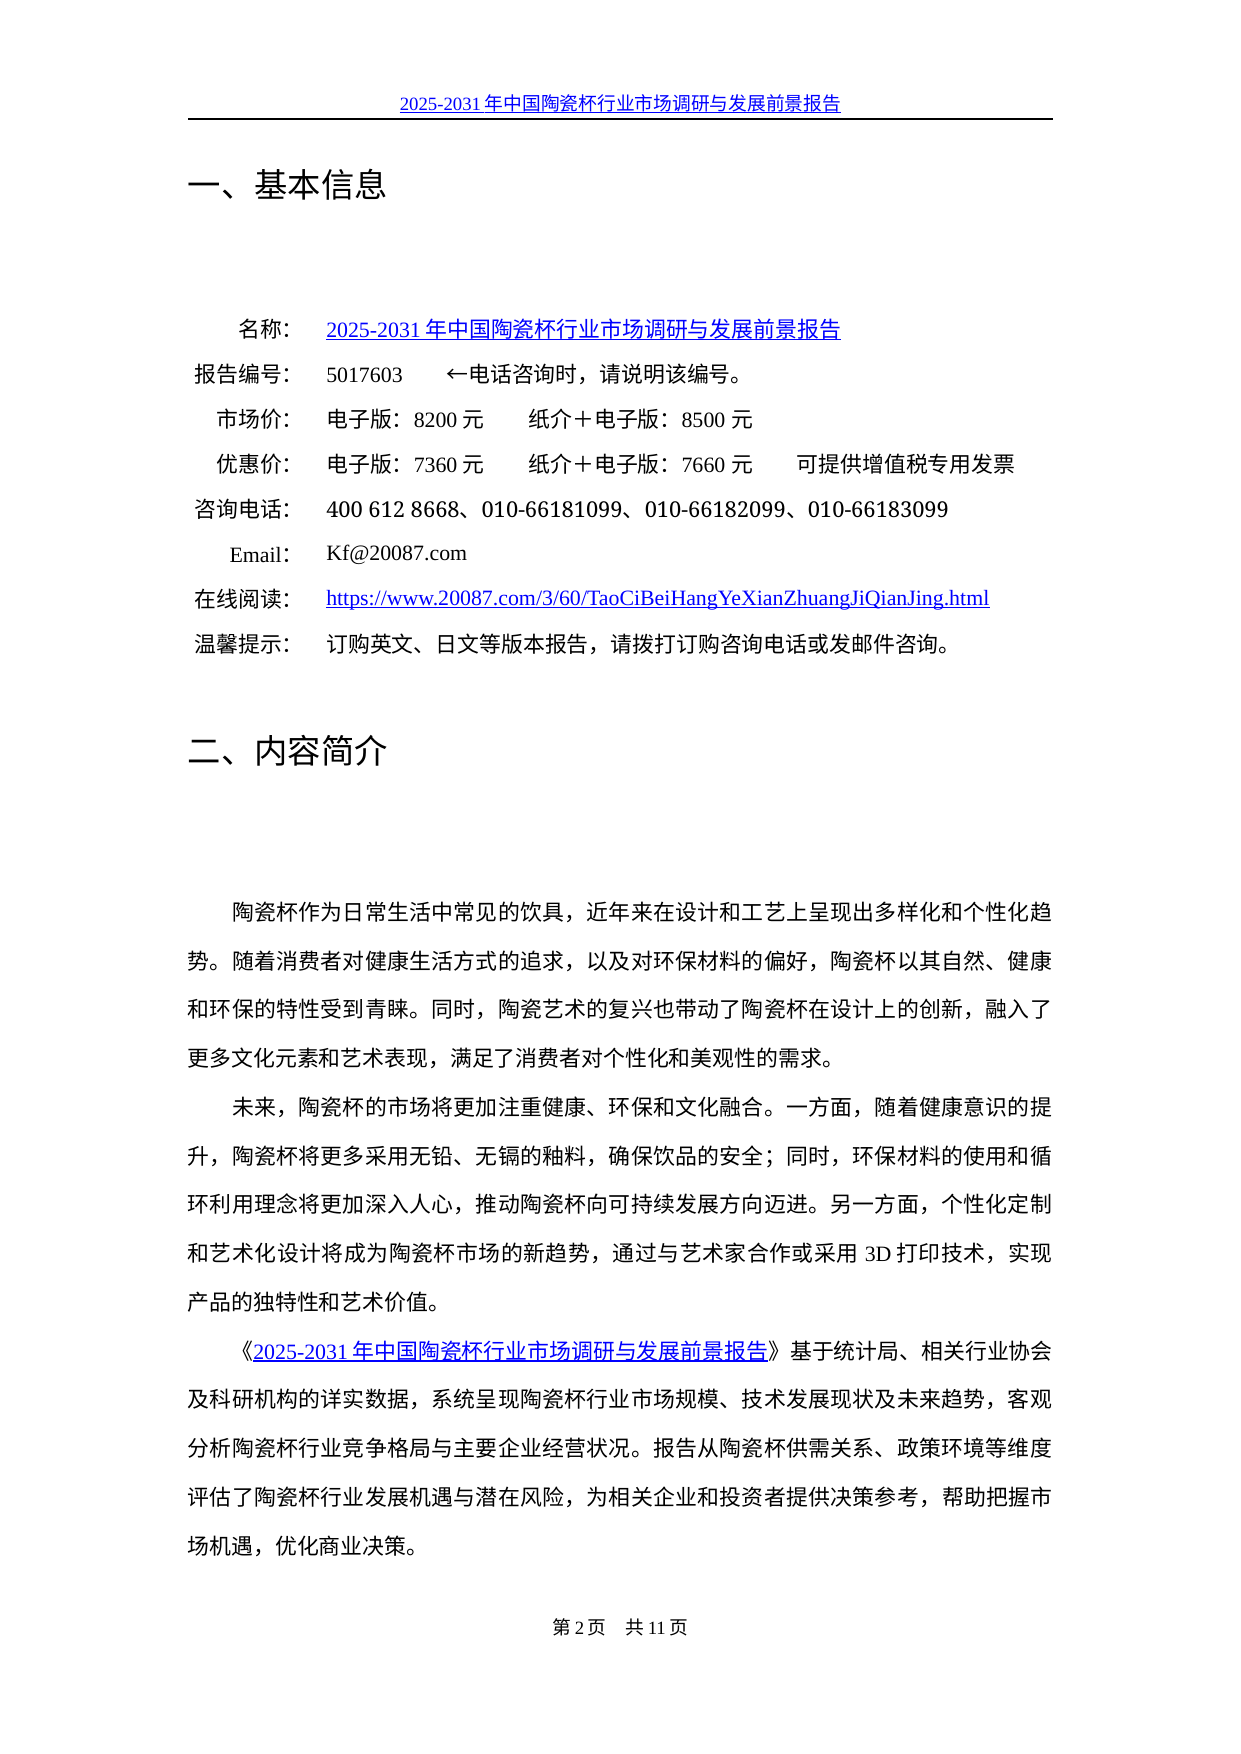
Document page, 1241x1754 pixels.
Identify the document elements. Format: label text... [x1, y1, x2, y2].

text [187, 894, 1053, 1561]
table_cell 电子版：8200 元 纸介＋电子版：8500 元 [315, 402, 1073, 447]
table_cell Email： [167, 537, 315, 582]
table_cell [315, 582, 1073, 627]
table_cell 电子版：7360 元 纸介＋电子版：7660 元 可提供增值税专用发票 [315, 447, 1073, 492]
title 一、基本信息 [187, 150, 1053, 215]
table_cell 温馨提示： [167, 627, 315, 672]
table_header 名称： [167, 312, 315, 357]
table_cell 优惠价： [167, 447, 315, 492]
table_cell 订购英文、日文等版本报告，请拨打订购咨询电话或发邮件咨询。 [315, 627, 1073, 672]
table_cell 咨询电话： [167, 492, 315, 537]
table_cell 5017603 ←电话咨询时，请说明该编号。 [315, 357, 1073, 402]
table_cell Kf@20087.com [315, 537, 1073, 582]
title 二、内容简介 [187, 717, 1053, 782]
table_cell 在线阅读： [167, 582, 315, 627]
table_cell 市场价： [167, 402, 315, 447]
table_header 2025-2031年中国陶瓷杯行业市场调研与发展前景报告 [315, 312, 1073, 357]
table_cell 报告编号： [167, 357, 315, 402]
table_cell 400 612 8668、010-66181099、010-66182099、010-66183099 [315, 492, 1073, 537]
